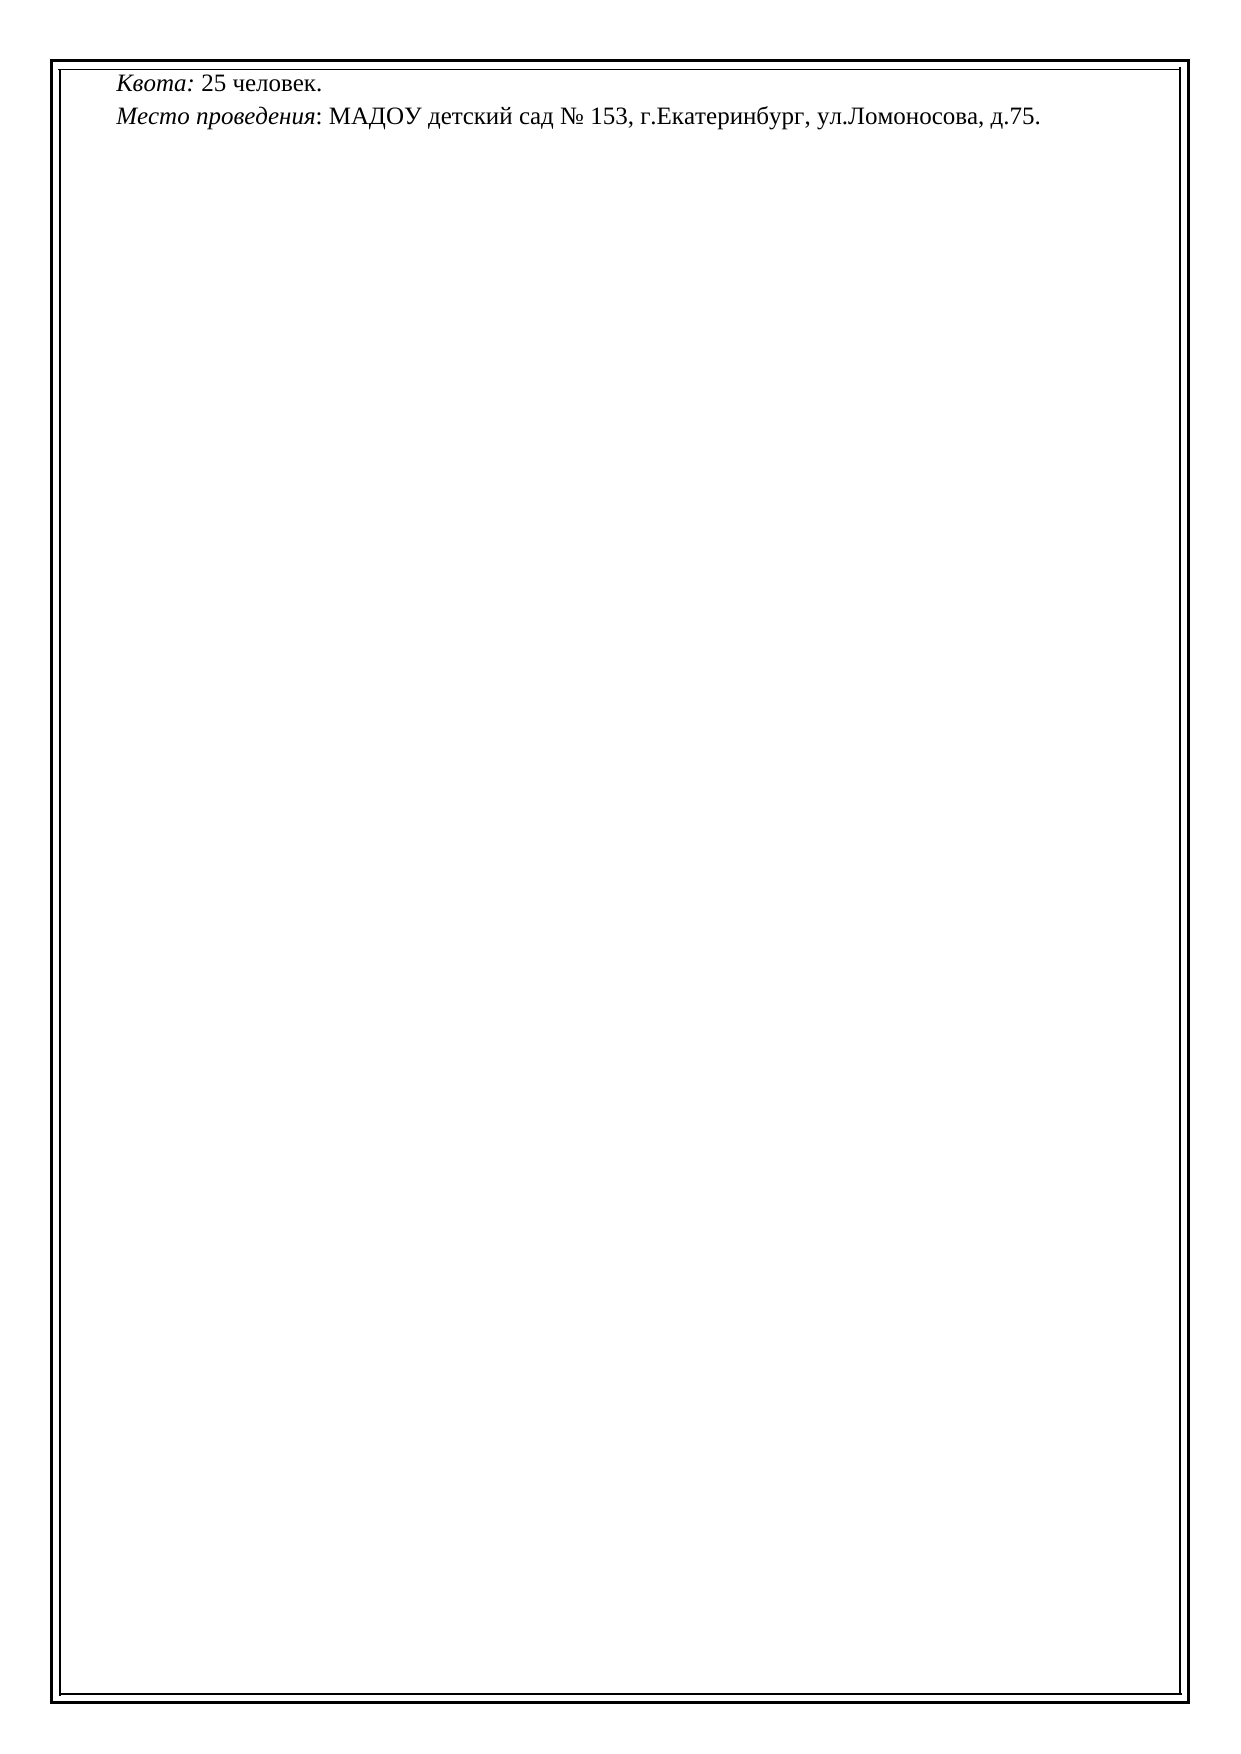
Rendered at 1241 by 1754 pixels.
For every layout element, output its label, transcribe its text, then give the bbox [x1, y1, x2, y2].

text Место проведения: МАДОУ детский сад № 153, г.Екатеринбург, ул.Ломоносова, д.75. [116, 101, 1152, 130]
text Квота: 25 человек. [116, 70, 1152, 97]
